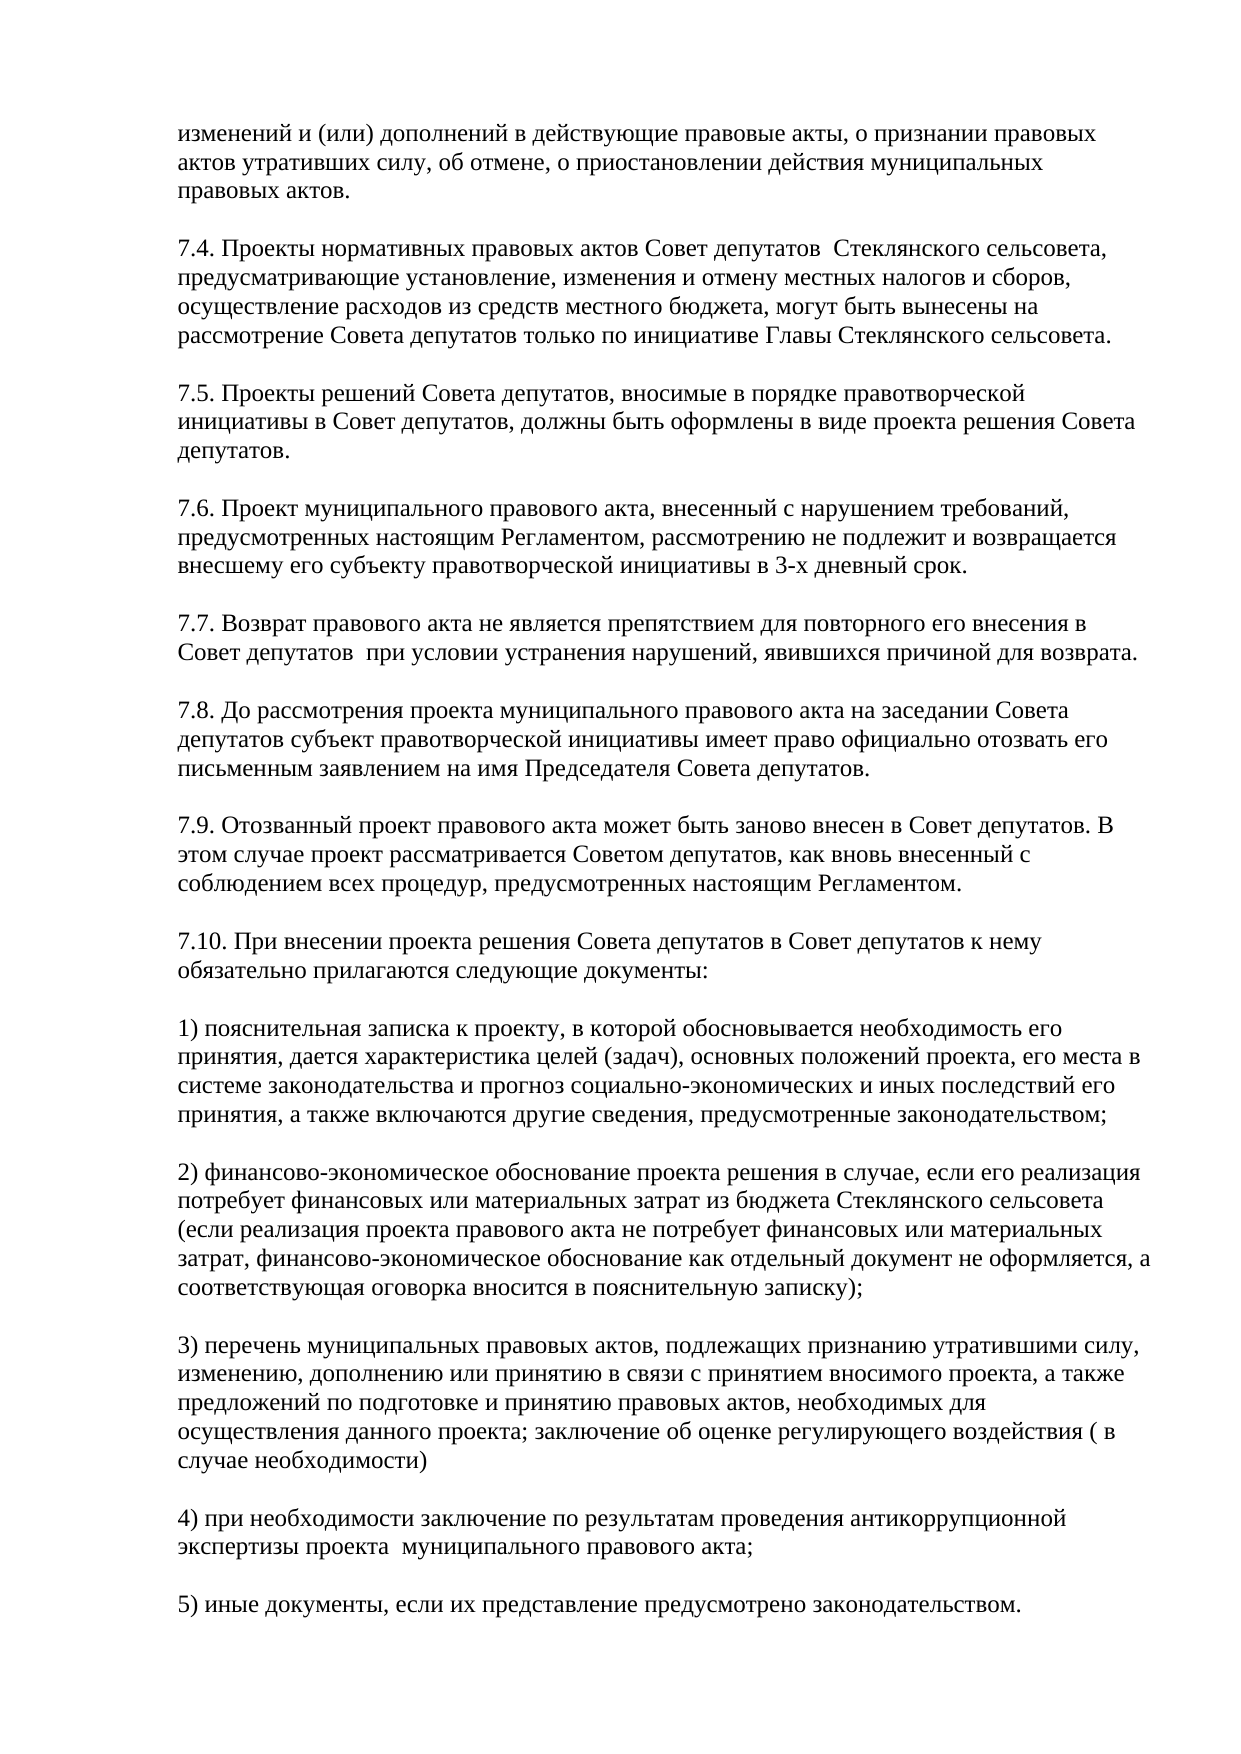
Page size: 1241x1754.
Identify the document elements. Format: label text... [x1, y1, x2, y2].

text 5) иные документы, если их представление предусмотрено законодательством. [177, 1589, 1152, 1618]
text 7.6. Проект муниципального правового акта, внесенный с нарушением требований, предусмотренных настоящим Регламентом, рассмотрению не подлежит и возвращается внесшему его субъекту правотворческой инициативы в 3-х дневный срок. [177, 493, 1152, 579]
text 7.10. При внесении проекта решения Совета депутатов в Совет депутатов к нему обязательно прилагаются следующие документы: [177, 926, 1152, 983]
text 3) перечень муниципальных правовых актов, подлежащих признанию утратившими силу, изменению, дополнению или принятию в связи с принятием вносимого проекта, а также предложений по подготовке и принятию правовых актов, необходимых для осуществления данного проекта; заключение об оценке регулирующего воздействия ( в случае необходимости) [177, 1330, 1152, 1473]
text 2) финансово-экономическое обоснование проекта решения в случае, если его реализация потребует финансовых или материальных затрат из бюджета Стеклянского сельсовета (если реализация проекта правового акта не потребует финансовых или материальных затрат, финансово-экономическое обоснование как отдельный документ не оформляется, а соответствующая оговорка вносится в пояснительную записку); [177, 1157, 1152, 1301]
text 7.9. Отозванный проект правового акта может быть заново внесен в Совет депутатов. В этом случае проект рассматривается Советом депутатов, как вновь внесенный с соблюдением всех процедур, предусмотренных настоящим Регламентом. [177, 811, 1152, 897]
text 7.7. Возврат правового акта не является препятствием для повторного его внесения в Совет депутатов при условии устранения нарушений, явившихся причиной для возврата. [177, 608, 1152, 666]
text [177, 118, 1152, 204]
text 7.4. Проекты нормативных правовых актов Совет депутатов Стеклянского сельсовета, предусматривающие установление, изменения и отмену местных налогов и сборов, осуществление расходов из средств местного бюджета, могут быть вынесены на рассмотрение Совета депутатов только по инициативе Главы Стеклянского сельсовета. [177, 233, 1152, 348]
text 7.8. До рассмотрения проекта муниципального правового акта на заседании Совета депутатов субъект правотворческой инициативы имеет право официально отозвать его письменным заявлением на имя Председателя Совета депутатов. [177, 695, 1152, 781]
text 7.5. Проекты решений Совета депутатов, вносимые в порядке правотворческой инициативы в Совет депутатов, должны быть оформлены в виде проекта решения Совета депутатов. [177, 378, 1152, 464]
text 4) при необходимости заключение по результатам проведения антикоррупционной экспертизы проекта муниципального правового акта; [177, 1503, 1152, 1560]
text 1) пояснительная записка к проекту, в которой обосновывается необходимость его принятия, дается характеристика целей (задач), основных положений проекта, его места в системе законодательства и прогноз социально-экономических и иных последствий его принятия, а также включаются другие сведения, предусмотренные законодательством; [177, 1013, 1152, 1128]
